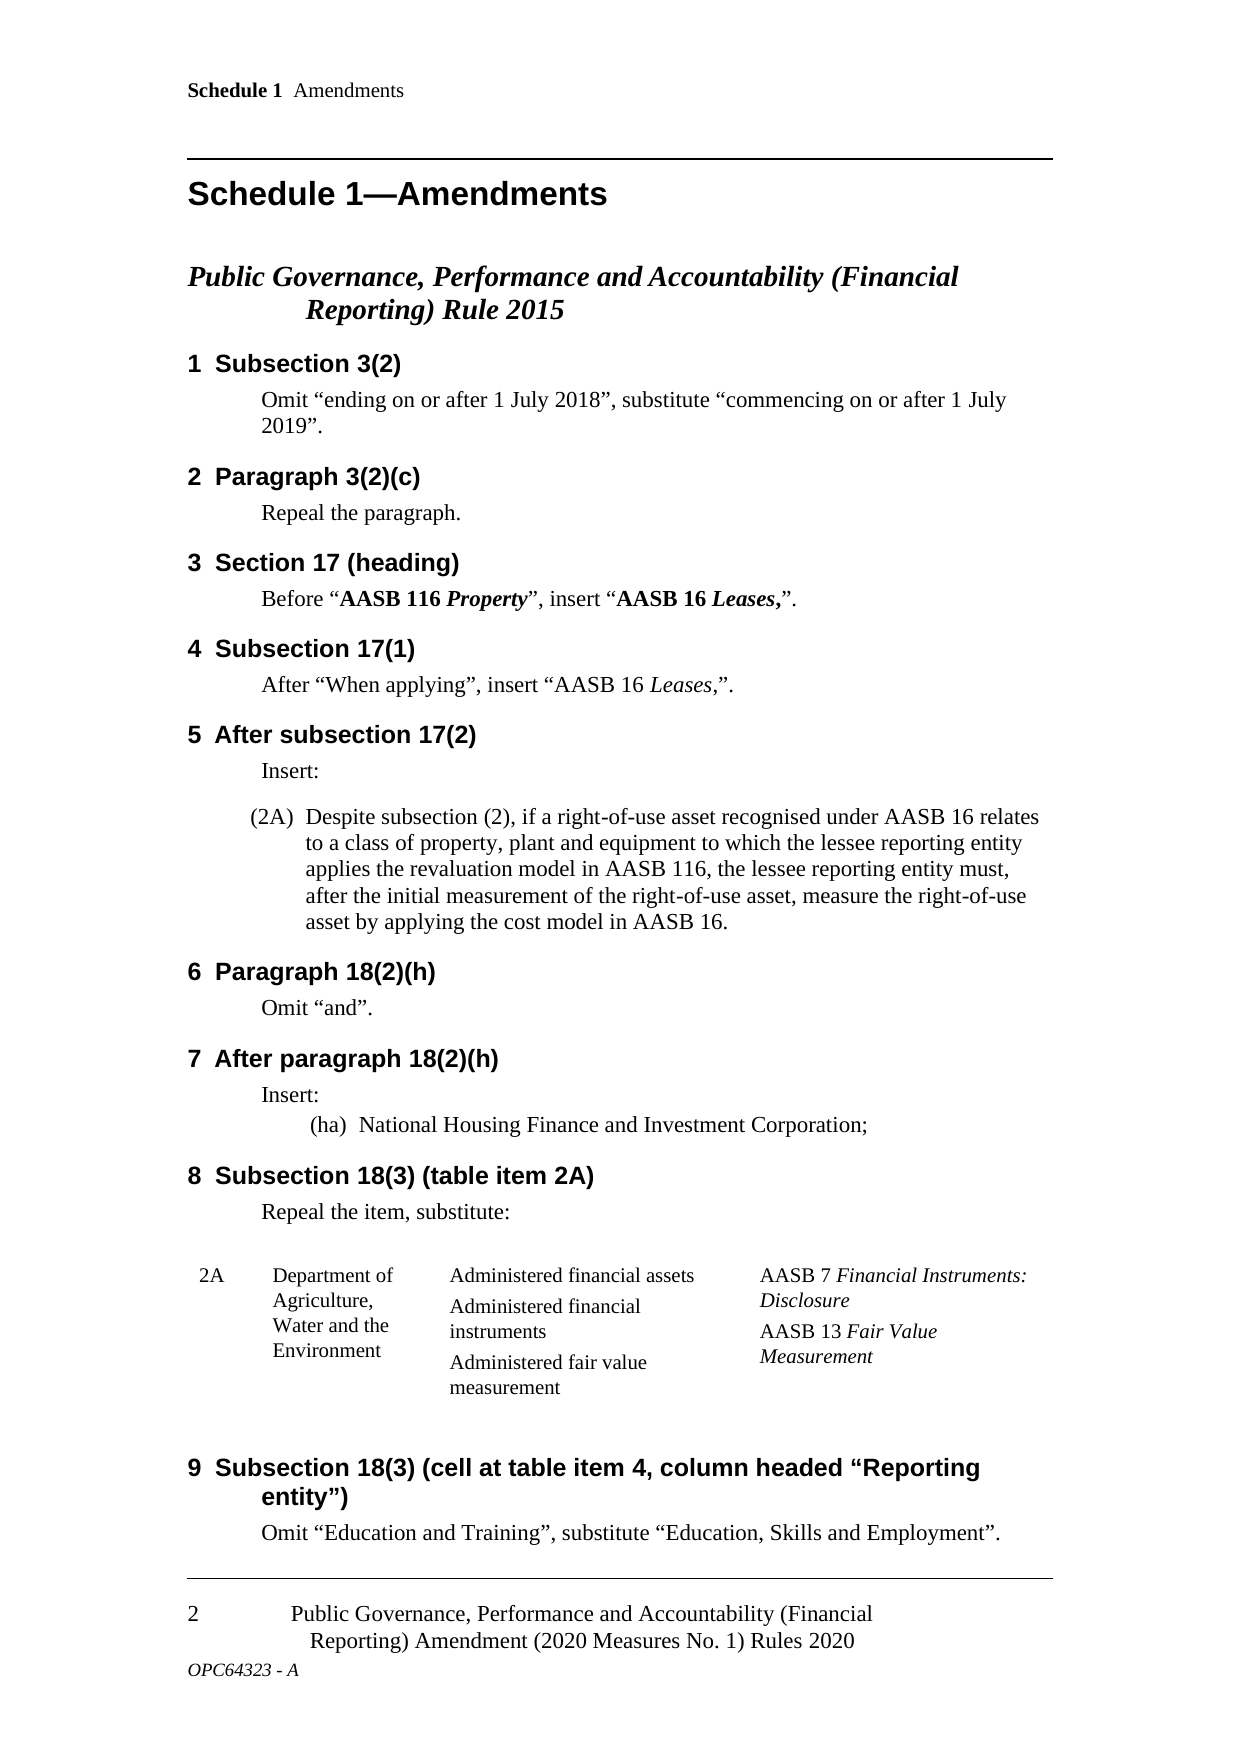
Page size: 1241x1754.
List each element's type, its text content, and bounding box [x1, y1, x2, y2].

text (ha) National Housing Finance and Investment Corporation; [187, 1111, 1053, 1138]
text (2A) Despite subsection (2), if a right-of-use asset recognised under AASB 16 relates to a class of property, plant and equipment to which the lessee reporting entity applies the revaluation model in AASB 116, the lessee reporting entity must, after the initial measurement of the right-of-use asset, measure the right-of-use asset by applying the cost model in AASB 16. [187, 803, 1053, 934]
text Before “AASB 116 Property”, insert “AASB 16 Leases,”. [261, 585, 1053, 611]
table_header Administered financial assets Administered financial instruments Administered fair value measurement [438, 1255, 748, 1399]
table_header AASB 7 Financial Instruments: Disclosure AASB 13 Fair Value Measurement [748, 1255, 1053, 1399]
text Public Governance, Performance and Accountability (Financial Reporting) Rule 2015 [187, 259, 1053, 326]
text 2 Paragraph 3(2)(c) [187, 461, 1053, 490]
text Insert: [261, 1081, 1053, 1107]
text 1 Subsection 3(2) [187, 349, 1053, 377]
text Omit “Education and Training”, substitute “Education, Skills and Employment”. [261, 1519, 1053, 1545]
text 9 Subsection 18(3) (cell at table item 4, column headed “Reporting entity”) [187, 1453, 1053, 1511]
text Schedule 1—Amendments [187, 174, 1053, 213]
text 7 After paragraph 18(2)(h) [187, 1044, 1053, 1072]
text 8 Subsection 18(3) (table item 2A) [187, 1161, 1053, 1189]
text After “When applying”, insert “AASB 16 Leases,”. [261, 671, 1053, 698]
text 6 Paragraph 18(2)(h) [187, 957, 1053, 986]
text Repeal the item, substitute: [261, 1198, 1053, 1224]
table_header Department of Agriculture, Water and the Environment [261, 1255, 438, 1399]
text Omit “and”. [261, 994, 1053, 1021]
text 5 After subsection 17(2) [187, 721, 1053, 749]
text 3 Section 17 (heading) [187, 548, 1053, 577]
text 4 Subsection 17(1) [187, 634, 1053, 663]
text Omit “ending on or after 1 July 2018”, substitute “commencing on or after 1 July 2019”. [261, 386, 1053, 438]
text Repeal the paragraph. [261, 498, 1053, 525]
text Insert: [261, 758, 1053, 784]
table_header 2A [188, 1255, 261, 1399]
